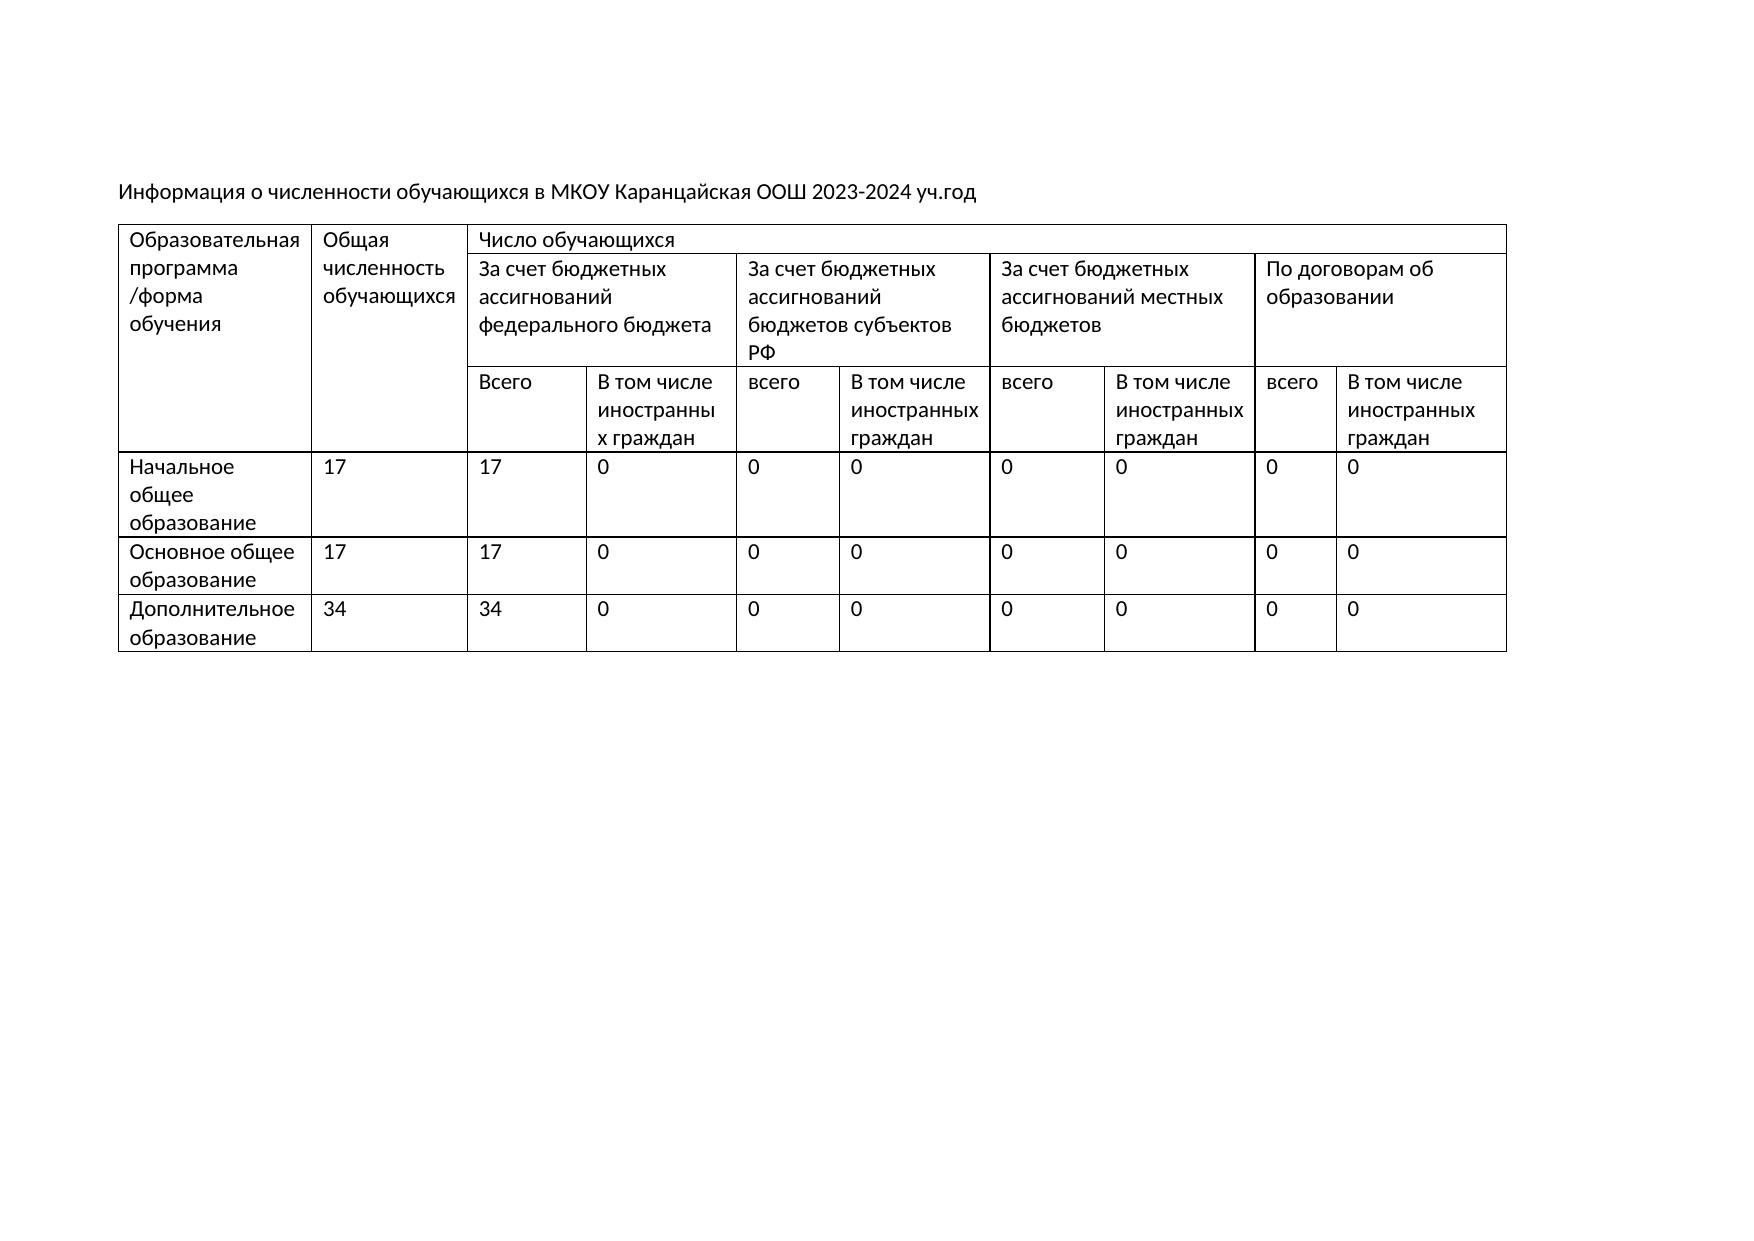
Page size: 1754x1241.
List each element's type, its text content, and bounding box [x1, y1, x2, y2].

table_cell 17 [468, 453, 586, 536]
table_cell 0 [1105, 453, 1254, 536]
table_cell В том числе иностранных граждан [587, 367, 736, 451]
table_cell По договорам об образовании [1256, 254, 1506, 366]
table_cell 0 [840, 595, 989, 651]
table_cell 0 [737, 595, 839, 651]
table_header Образовательная программа /форма обучения [119, 225, 311, 451]
table_header Число обучающихся [468, 225, 1506, 253]
table_cell В том числе иностранных граждан [1105, 367, 1254, 451]
table_cell В том числе иностранных граждан [1337, 367, 1506, 451]
table_cell 34 [312, 595, 467, 651]
table_cell 0 [1256, 595, 1336, 651]
table_cell 0 [1105, 595, 1254, 651]
table_cell За счет бюджетных ассигнований бюджетов субъектов РФ [737, 254, 989, 366]
table_cell всего [737, 367, 839, 451]
table_cell Дополнительное образование [119, 595, 311, 651]
table_cell 0 [991, 538, 1104, 593]
table_cell 0 [587, 595, 736, 651]
table_cell 0 [587, 453, 736, 536]
table_cell всего [1256, 367, 1336, 451]
table_cell Основное общее образование [119, 538, 311, 593]
table_cell 0 [840, 453, 989, 536]
table_cell 0 [737, 538, 839, 593]
table_cell В том числе иностранных граждан [840, 367, 989, 451]
table_cell За счет бюджетных ассигнований местных бюджетов [991, 254, 1254, 366]
table_cell Начальное общее образование [119, 453, 311, 536]
table_header Общая численность обучающихся [312, 225, 467, 451]
table_cell 0 [737, 453, 839, 536]
table_cell 0 [1337, 453, 1506, 536]
table_cell 17 [312, 538, 467, 593]
table_cell За счет бюджетных ассигнований федерального бюджета [468, 254, 736, 366]
table_cell 0 [1105, 538, 1254, 593]
table_cell 0 [991, 595, 1104, 651]
table_cell 0 [587, 538, 736, 593]
table_cell 0 [991, 453, 1104, 536]
table_cell 0 [840, 538, 989, 593]
table_cell 0 [1337, 595, 1506, 651]
table_cell 0 [1256, 538, 1336, 593]
table_cell 34 [468, 595, 586, 651]
table_cell 17 [312, 453, 467, 536]
text Информация о численности обучающихся в МКОУ Каранцайская ООШ 2023-2024 уч.год [118, 177, 1636, 205]
table_cell всего [991, 367, 1104, 451]
table_cell 0 [1256, 453, 1336, 536]
table_cell 0 [1337, 538, 1506, 593]
table_cell Всего [468, 367, 586, 451]
table_cell 17 [468, 538, 586, 593]
